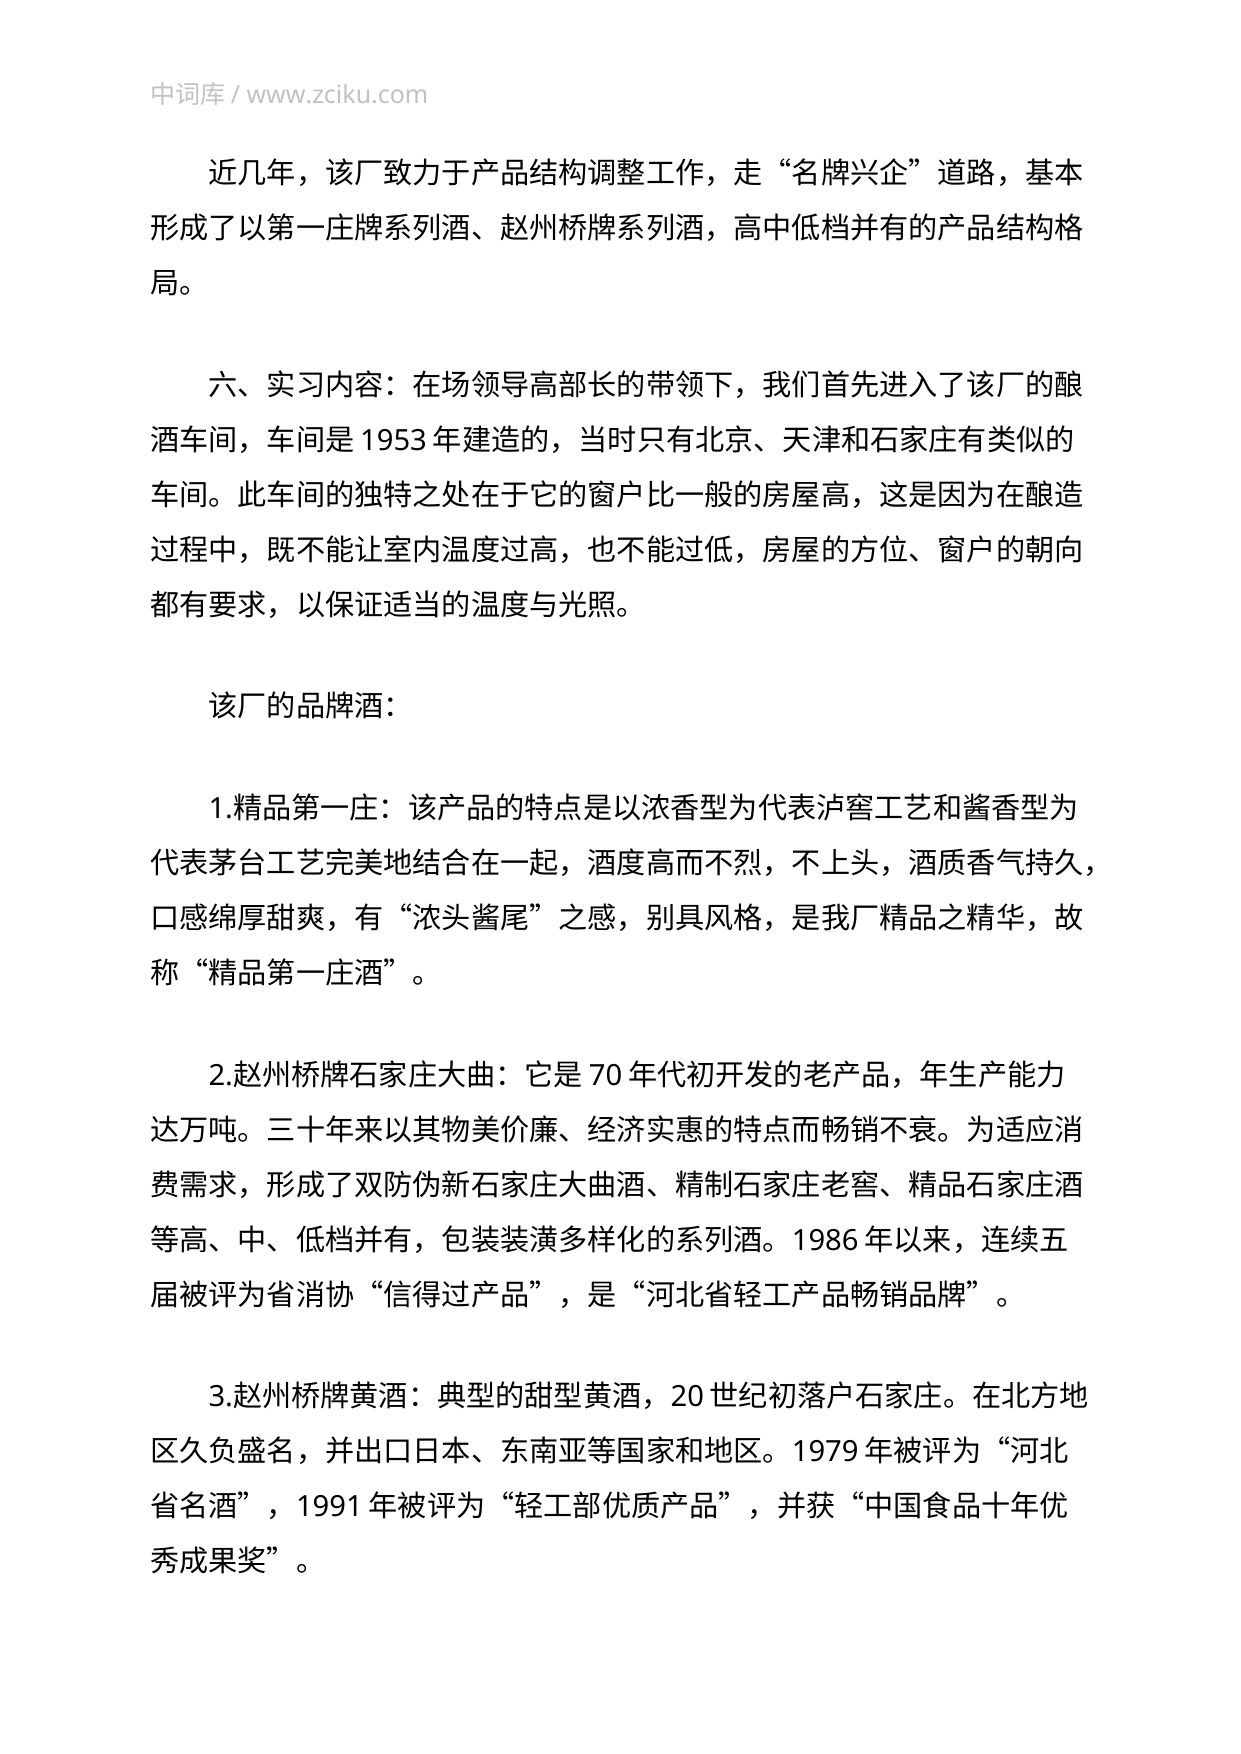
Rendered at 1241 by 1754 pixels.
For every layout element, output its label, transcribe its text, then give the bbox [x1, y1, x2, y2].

text 3.赵州桥牌黄酒：典型的甜型黄酒，20世纪初落户石家庄。在北方地区久负盛名，并出口日本、东南亚等国家和地区。1979年被评为“河北省名酒”，1991年被评为“轻工部优质产品”，并获“中国食品十年优秀成果奖”。 [150, 1373, 1090, 1580]
text 该厂的品牌酒： [150, 683, 1090, 725]
text 近几年，该厂致力于产品结构调整工作，走“名牌兴企”道路，基本形成了以第一庄牌系列酒、赵州桥牌系列酒，高中低档并有的产品结构格局。 [150, 150, 1090, 302]
text 六、实习内容：在场领导高部长的带领下，我们首先进入了该厂的酿酒车间，车间是1953年建造的，当时只有北京、天津和石家庄有类似的车间。此车间的独特之处在于它的窗户比一般的房屋高，这是因为在酿造过程中，既不能让室内温度过高，也不能过低，房屋的方位、窗户的朝向都有要求，以保证适当的温度与光照。 [150, 362, 1090, 623]
text 1.精品第一庄：该产品的特点是以浓香型为代表泸窖工艺和酱香型为代表茅台工艺完美地结合在一起，酒度高而不烈，不上头，酒质香气持久，口感绵厚甜爽，有“浓头酱尾”之感，别具风格，是我厂精品之精华，故称“精品第一庄酒”。 [150, 785, 1090, 992]
text 2.赵州桥牌石家庄大曲：它是70年代初开发的老产品，年生产能力达万吨。三十年来以其物美价廉、经济实惠的特点而畅销不衰。为适应消费需求，形成了双防伪新石家庄大曲酒、精制石家庄老窖、精品石家庄酒等高、中、低档并有，包装装潢多样化的系列酒。1986年以来，连续五届被评为省消协“信得过产品”，是“河北省轻工产品畅销品牌”。 [150, 1051, 1090, 1313]
